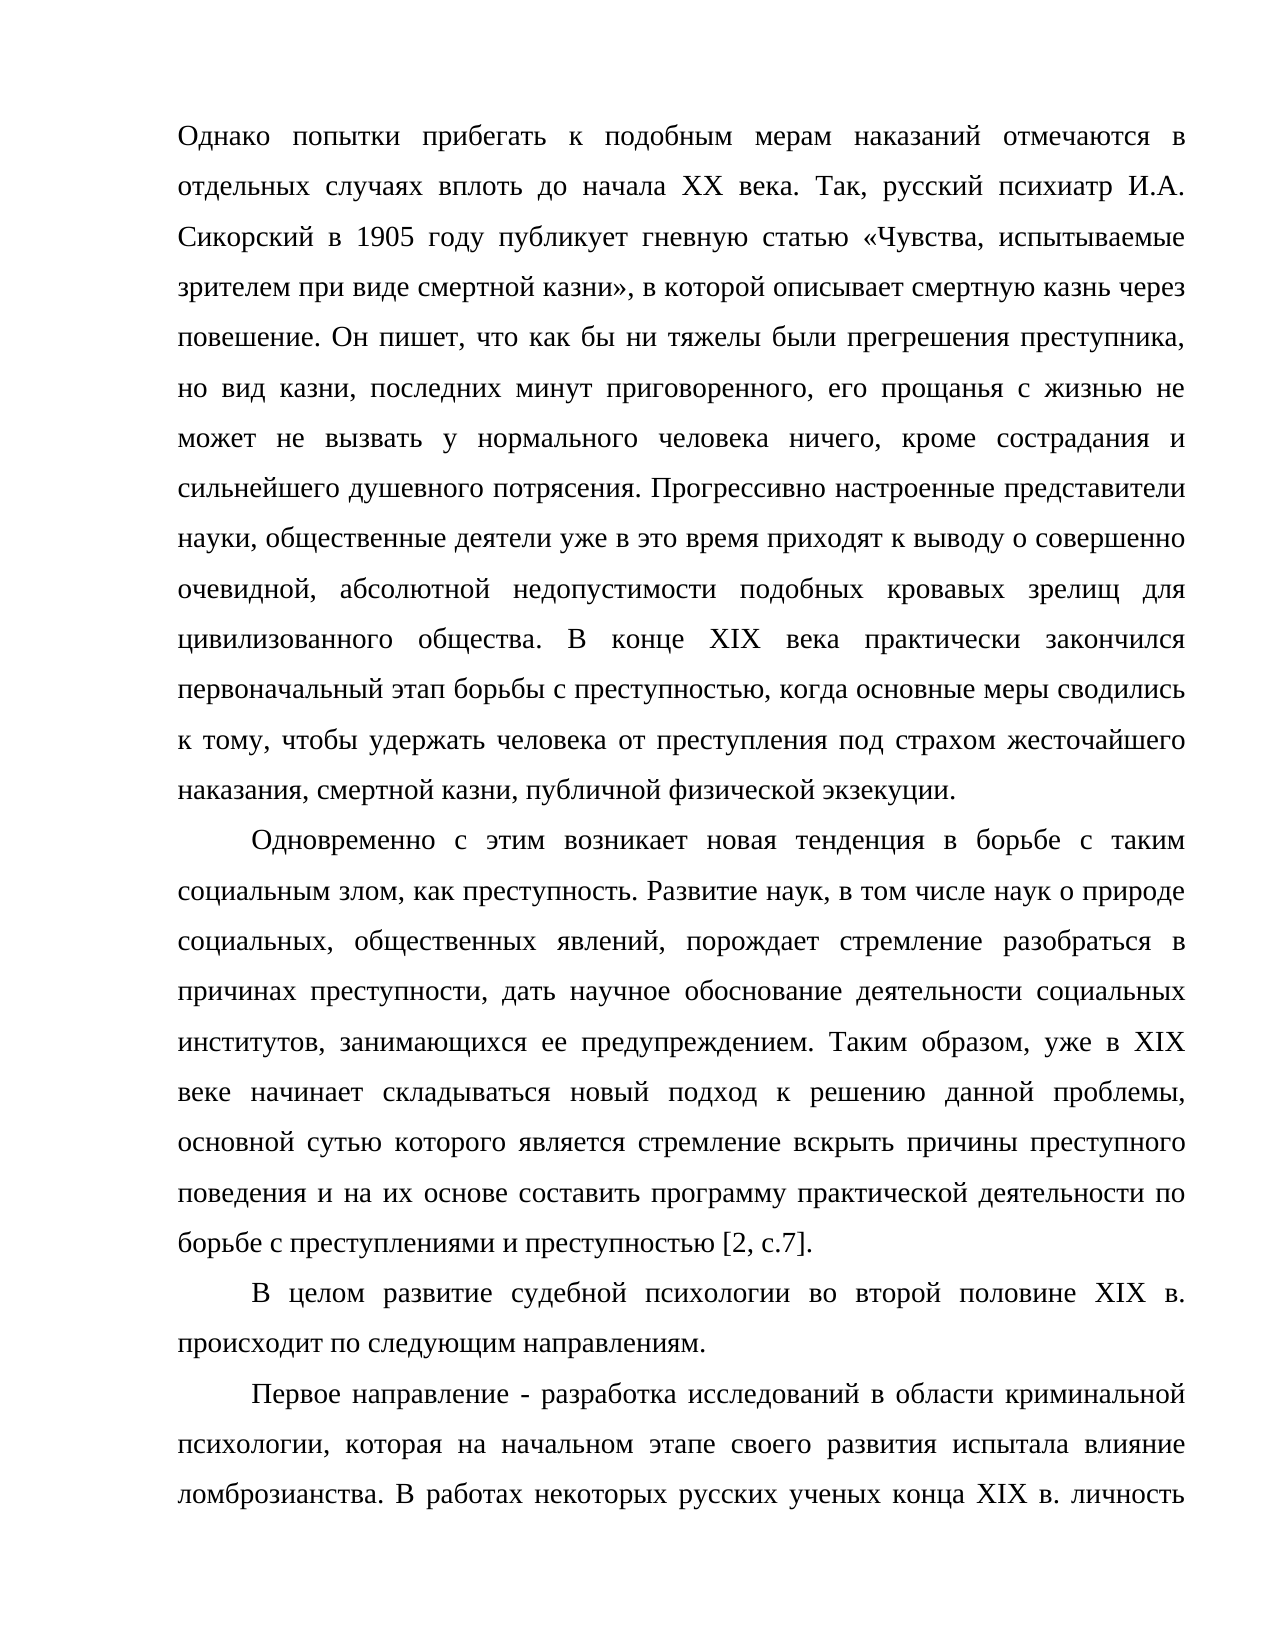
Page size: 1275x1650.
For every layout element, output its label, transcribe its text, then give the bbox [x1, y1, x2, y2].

text Одновременно с этим возникает новая тенденция в борьбе с таким социальным злом, как преступность. Развитие наук, в том числе наук о природе социальных, общественных явлений, порождает стремление разобраться в причинах преступности, дать научное обоснование деятельности социальных институтов, занимающихся ее предупреждением. Таким образом, уже в XIX веке начинает складываться новый подход к решению данной проблемы, основной сутью которого является стремление вскрыть причины преступного поведения и на их основе составить программу практической деятельности по борьбе с преступлениями и преступностью [2, с.7]. [177, 822, 1186, 1258]
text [177, 118, 1186, 806]
text В целом развитие судебной психологии во второй половине XIX в. происходит по следующим направлениям. [177, 1275, 1186, 1359]
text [177, 1376, 1186, 1510]
